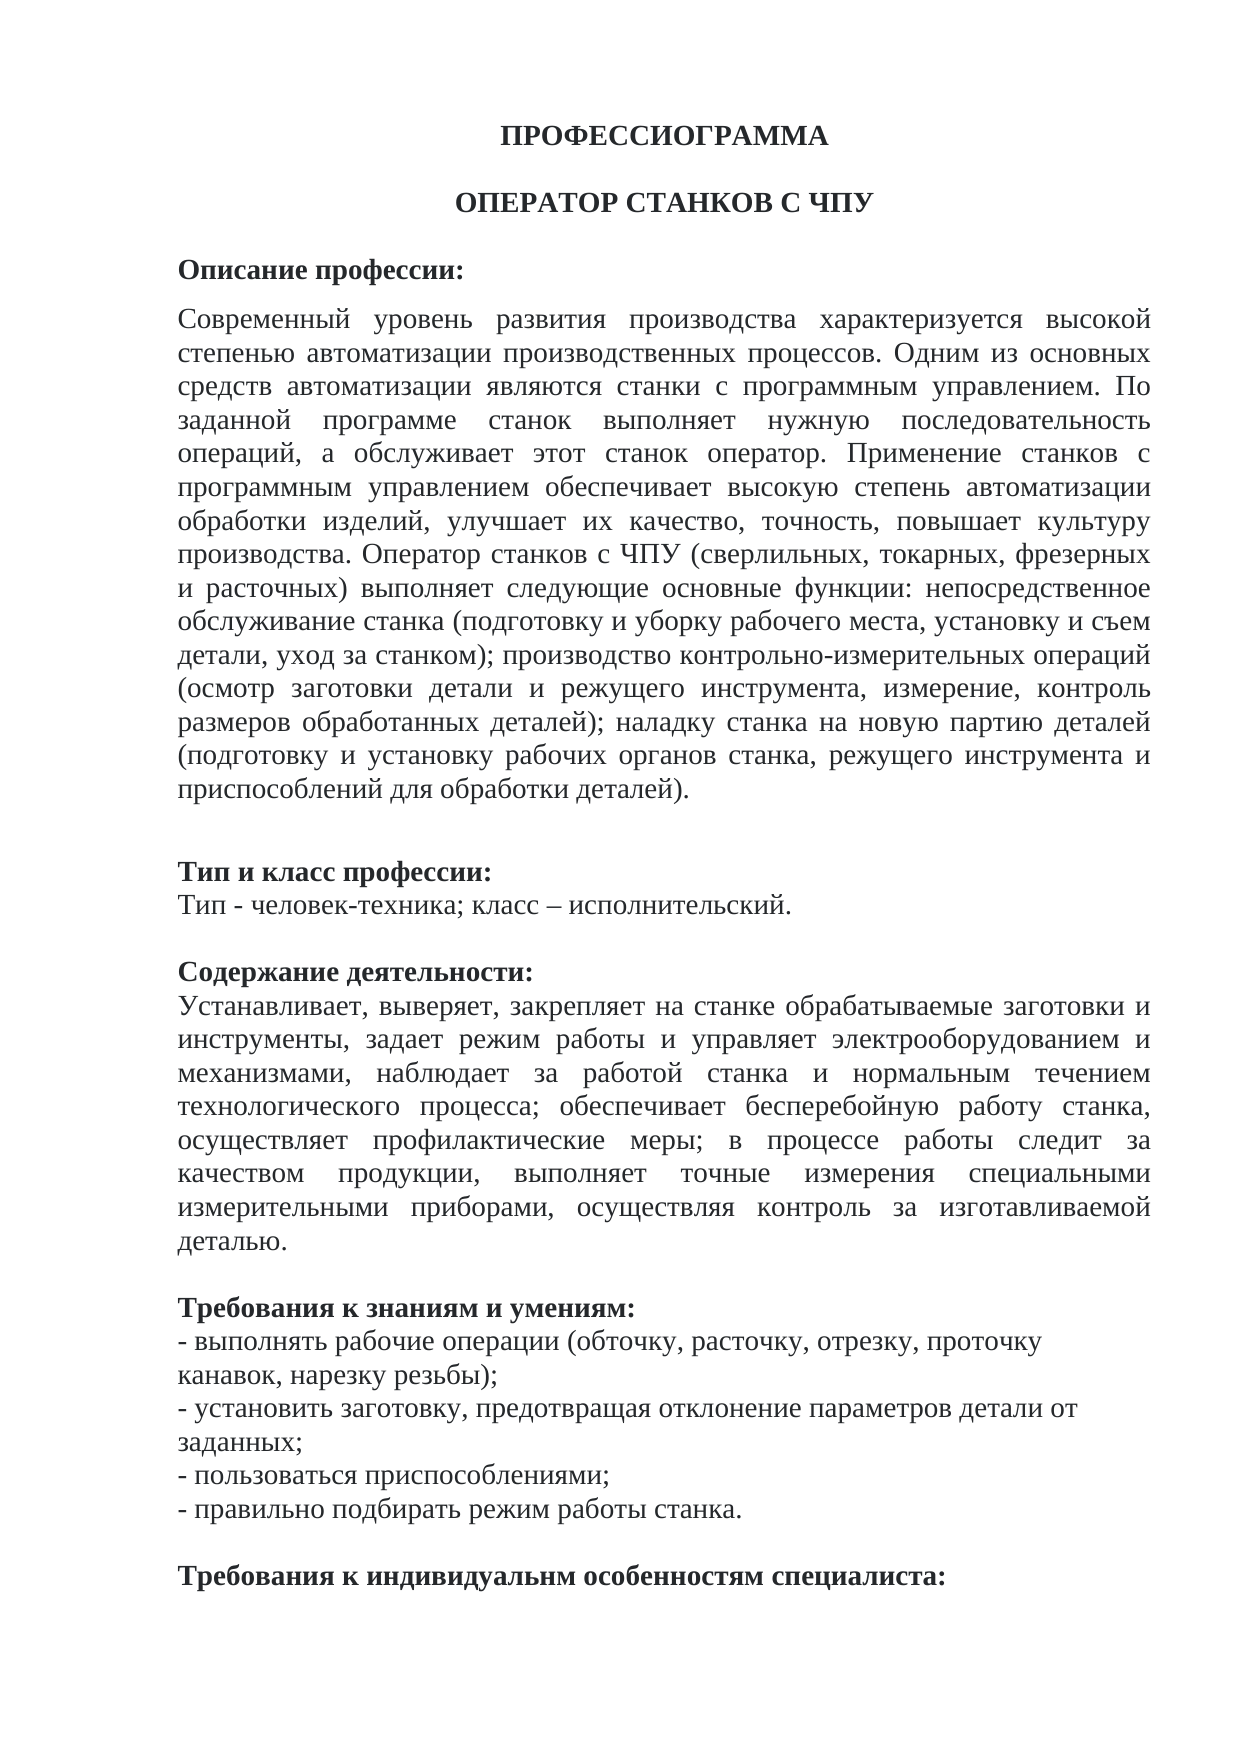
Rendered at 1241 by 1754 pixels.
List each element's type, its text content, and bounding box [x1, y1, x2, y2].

text Устанавливает, выверяет, закрепляет на станке обрабатываемые заготовки и инструменты, задает режим работы и управляет электрооборудованием и механизмами, наблюдает за работой станка и нормальным течением технологического процесса; обеспечивает бесперебойную работу станка, осуществляет профилактические меры; в процессе работы следит за качеством продукции, выполняет точные измерения специальными измерительными приборами, осуществляя контроль за изготавливаемой деталью. [177, 988, 1152, 1256]
text Тип и класс профессии: [177, 854, 1152, 887]
text Содержание деятельности: [177, 954, 1152, 988]
text ПРОФЕССИОГРАММА [177, 118, 1152, 152]
text Описание профессии: [177, 252, 1152, 286]
text ОПЕРАТОР СТАНКОВ С ЧПУ [177, 185, 1152, 219]
text Современный уровень развития производства характеризуется высокой степенью автоматизации производственных процессов. Одним из основных средств автоматизации являются станки с программным управлением. По заданной программе станок выполняет нужную последовательность операций, а обслуживает этот станок оператор. Применение станков с программным управлением обеспечивает высокую степень автоматизации обработки изделий, улучшает их качество, точность, повышает культуру производства. Оператор станков с ЧПУ (сверлильных, токарных, фрезерных и расточных) выполняет следующие основные функции: непосредственное обслуживание станка (подготовку и уборку рабочего места, установку и съем детали, уход за станком); производство контрольно-измерительных операций (осмотр заготовки детали и режущего инструмента, измерение, контроль размеров обработанных деталей); наладку станка на новую партию деталей (подготовку и установку рабочих органов станка, режущего инструмента и приспособлений для обработки деталей). [177, 301, 1152, 804]
text - выполнять рабочие операции (обточку, расточку, отрезку, проточку канавок, нарезку резьбы); - установить заготовку, предотвращая отклонение параметров детали от заданных; - пользоваться приспособлениями; - правильно подбирать режим работы станка. [177, 1323, 1152, 1524]
text Требования к индивидуальнм особенностям специалиста: [177, 1558, 1152, 1592]
text Тип - человек-техника; класс – исполнительский. [177, 887, 1152, 921]
text Требования к знаниям и умениям: [177, 1290, 1152, 1323]
